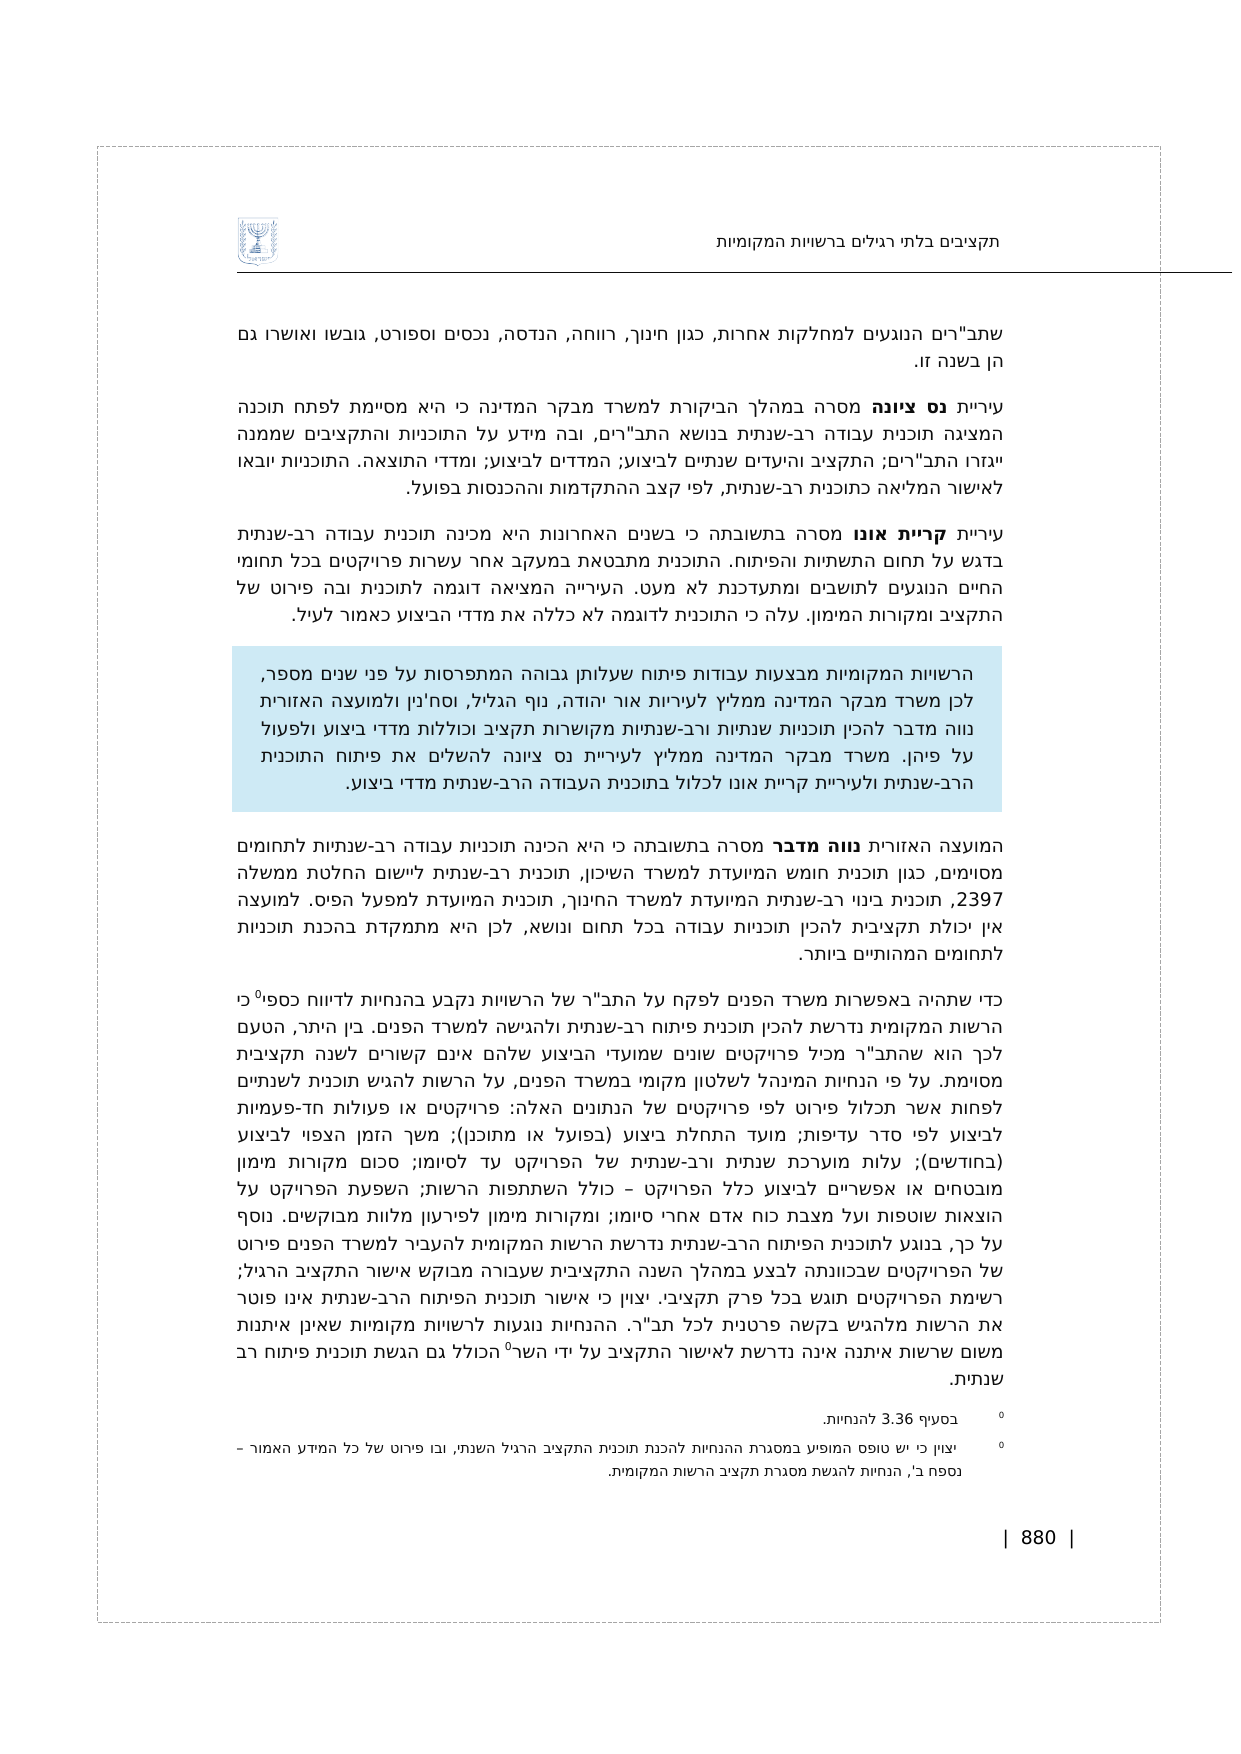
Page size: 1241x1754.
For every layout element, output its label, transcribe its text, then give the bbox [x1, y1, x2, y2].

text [236, 319, 1004, 373]
text כדי שתהיה באפשרות משרד הפנים לפקח על התב"ר של הרשויות נקבע בהנחיות לדיווח כספי כי הרשות המקומית נדרשת להכין תוכנית פיתוח רב-שנתית ולהגישה למשרד הפנים. בין היתר, הטעם לכך הוא שהתב"ר מכיל פרויקטים שונים שמועדי הביצוע שלהם אינם קשורים לשנה תקציבית מסוימת. על פי הנחיות המינהל לשלטון מקומי במשרד הפנים, על הרשות להגיש תוכנית לשנתיים לפחות אשר תכלול פירוט לפי פרויקטים של הנתונים האלה: פרויקטים או פעולות חד-פעמיות לביצוע לפי סדר עדיפות; מועד התחלת ביצוע (בפועל או מתוכנן); משך הזמן הצפוי לביצוע (בחודשים); עלות מוערכת שנתית ורב-שנתית של הפרויקט עד לסיומו; סכום מקורות מימון מובטחים או אפשריים לביצוע כלל הפרויקט – כולל השתתפות הרשות; השפעת הפרויקט על הוצאות שוטפות ועל מצבת כוח אדם אחרי סיומו; ומקורות מימון לפירעון מלוות מבוקשים. נוסף על כך, בנוגע לתוכנית הפיתוח הרב-שנתית נדרשת הרשות המקומית להעביר למשרד הפנים פירוט של הפרויקטים שבכוונתה לבצע במהלך השנה התקציבית שעבורה מבוקש אישור התקציב הרגיל; רשימת הפרויקטים תוגש בכל פרק תקציבי. יצוין כי אישור תוכנית הפיתוח הרב-שנתית אינו פוטר את הרשות מלהגיש בקשה פרטנית לכל תב"ר. ההנחיות נוגעות לרשויות מקומיות שאינן איתנות משום שרשות איתנה אינה נדרשת לאישור התקציב על ידי השר הכולל גם הגשת תוכנית פיתוח רב שנתית. [236, 984, 1004, 1391]
text המועצה האזורית נווה מדבר מסרה בתשובתה כי היא הכינה תוכניות עבודה רב-שנתיות לתחומים מסוימים, כגון תוכנית חומש המיועדת למשרד השיכון, תוכנית רב-שנתית ליישום החלטת ממשלה 2397, תוכנית בינוי רב-שנתית המיועדת למשרד החינוך, תוכנית המיועדת למפעל הפיס. למועצה אין יכולת תקציבית להכין תוכניות עבודה בכל תחום ונושא, לכן היא מתמקדת בהכנת תוכניות לתחומים המהותיים ביותר. [236, 830, 1004, 966]
text עיריית קריית אונו מסרה בתשובתה כי בשנים האחרונות היא מכינה תוכנית עבודה רב-שנתית בדגש על תחום התשתיות והפיתוח. התוכנית מתבטאת במעקב אחר עשרות פרויקטים בכל תחומי החיים הנוגעים לתושבים ומתעדכנת לא מעט. העירייה המציאה דוגמה לתוכנית ובה פירוט של התקציב ומקורות המימון. עלה כי התוכנית לדוגמה לא כללה את מדדי הביצוע כאמור לעיל. [236, 519, 1004, 627]
text הרשויות המקומיות מבצעות עבודות פיתוח שעלותן גבוהה המתפרסות על פני שנים מספר, לכן משרד מבקר המדינה ממליץ לעיריות אור יהודה, נוף הגליל, וסח'נין ולמועצה האזורית נווה מדבר להכין תוכניות שנתיות ורב-שנתיות מקושרות תקציב וכוללות מדדי ביצוע ולפעול על פיהן. משרד מבקר המדינה ממליץ לעיריית נס ציונה להשלים את פיתוח התוכנית הרב-שנתית ולעיריית קריית אונו לכלול בתוכנית העבודה הרב-שנתית מדדי ביצוע. [237, 651, 997, 807]
text עיריית נס ציונה מסרה במהלך הביקורת למשרד מבקר המדינה כי היא מסיימת לפתח תוכנה המציגה תוכנית עבודה רב-שנתית בנושא התב"רים, ובה מידע על התוכניות והתקציבים שממנה ייגזרו התב"רים; התקציב והיעדים שנתיים לביצוע; המדדים לביצוע; ומדדי התוצאה. התוכניות יובאו לאישור המליאה כתוכנית רב-שנתית, לפי קצב ההתקדמות וההכנסות בפועל. [236, 392, 1004, 500]
